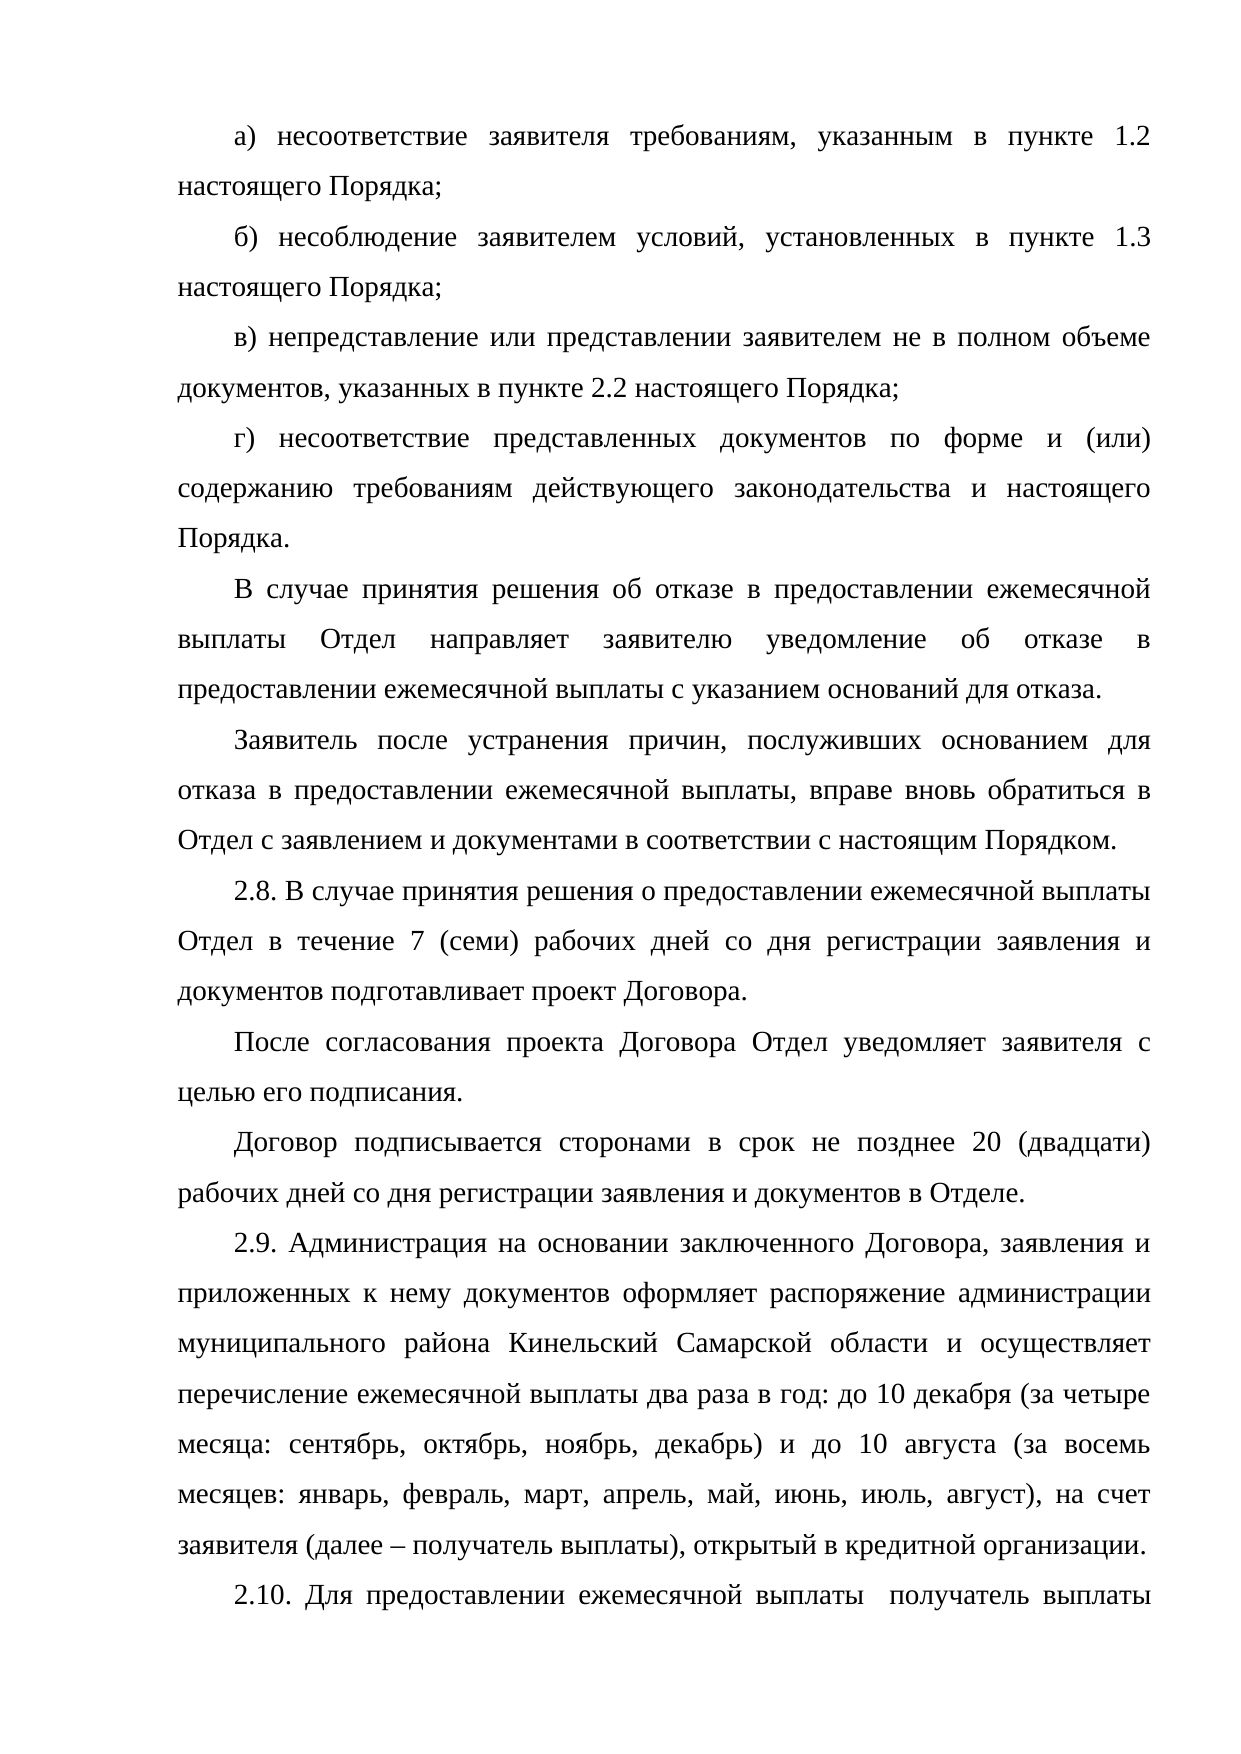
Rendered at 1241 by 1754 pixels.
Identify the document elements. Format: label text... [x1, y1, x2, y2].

text Договор подписывается сторонами в срок не позднее 20 (двадцати) рабочих дней со дня регистрации заявления и документов в Отделе. [177, 1124, 1152, 1208]
text в) непредставление или представлении заявителем не в полном объеме документов, указанных в пункте 2.2 настоящего Порядка; [177, 319, 1152, 403]
text 2.9. Администрация на основании заключенного Договора, заявления и приложенных к нему документов оформляет распоряжение администрации муниципального района Кинельский Самарской области и осуществляет перечисление ежемесячной выплаты два раза в год: до 10 декабря (за четыре месяца: сентябрь, октябрь, ноябрь, декабрь) и до 10 августа (за восемь месяцев: январь, февраль, март, апрель, май, июнь, июль, август), на счет заявителя (далее – получатель выплаты), открытый в кредитной организации. [177, 1225, 1152, 1560]
text После согласования проекта Договора Отдел уведомляет заявителя с целью его подписания. [177, 1024, 1152, 1108]
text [177, 1577, 1152, 1611]
text б) несоблюдение заявителем условий, установленных в пункте 1.3 настоящего Порядка; [177, 219, 1152, 303]
text Заявитель после устранения причин, послуживших основанием для отказа в предоставлении ежемесячной выплаты, вправе вновь обратиться в Отдел с заявлением и документами в соответствии с настоящим Порядком. [177, 722, 1152, 856]
text а) несоответствие заявителя требованиям, указанным в пункте 1.2 настоящего Порядка; [177, 118, 1152, 202]
text г) несоответствие представленных документов по форме и (или) содержанию требованиям действующего законодательства и настоящего Порядка. [177, 420, 1152, 554]
text 2.8. В случае принятия решения о предоставлении ежемесячной выплаты Отдел в течение 7 (семи) рабочих дней со дня регистрации заявления и документов подготавливает проект Договора. [177, 873, 1152, 1007]
text В случае принятия решения об отказе в предоставлении ежемесячной выплаты Отдел направляет заявителю уведомление об отказе в предоставлении ежемесячной выплаты с указанием оснований для отказа. [177, 571, 1152, 705]
